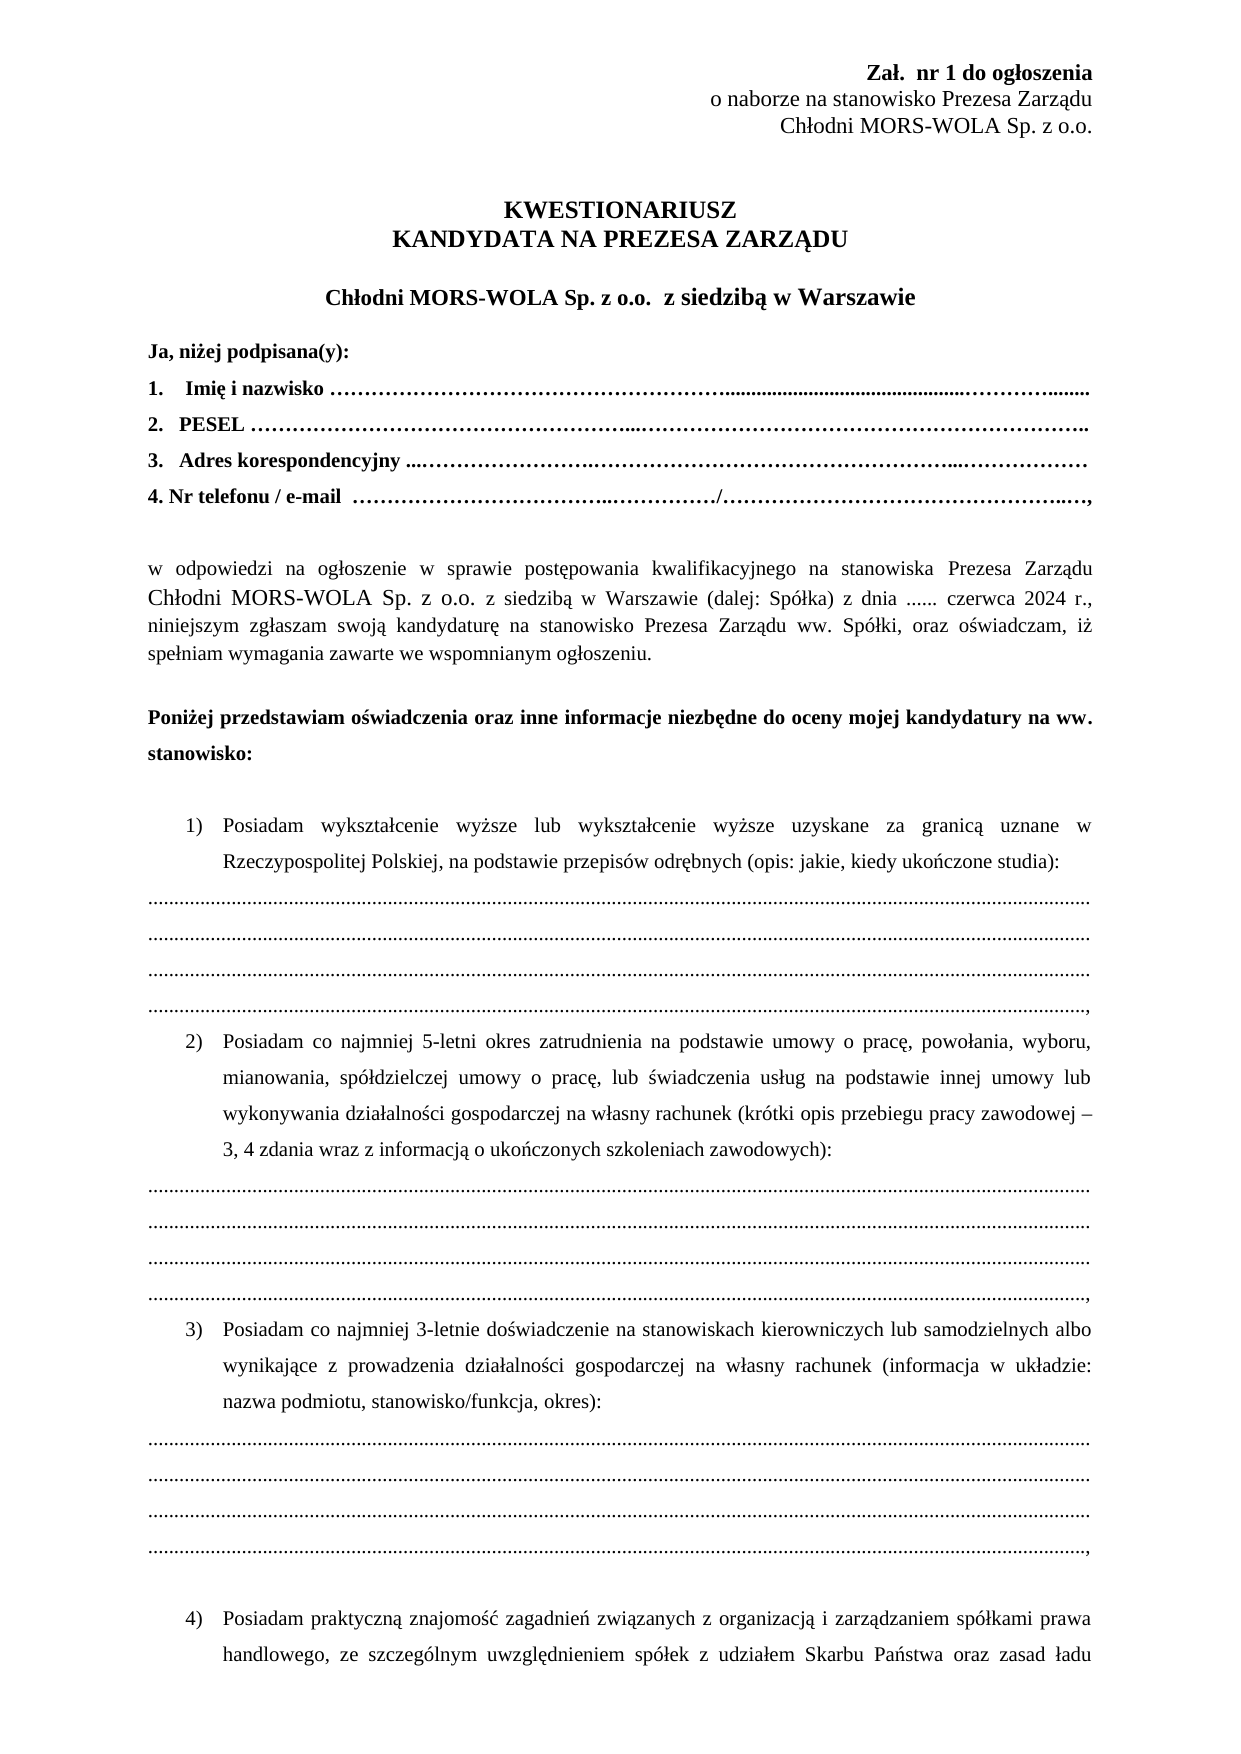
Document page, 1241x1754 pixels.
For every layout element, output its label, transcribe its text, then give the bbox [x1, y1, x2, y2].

text KANDYDATA NA PREZESA ZARZĄDU [148, 224, 1092, 253]
list Imię i nazwisko …………………………………………………..............................................…………........ [148, 375, 1092, 399]
list Posiadam co najmniej 3-letnie doświadczenie na stanowiskach kierowniczych lub samodzielnych albo wynikające z prowadzenia działalności gospodarczej na własny rachunek (informacja w układzie: nazwa podmiotu, stanowisko/funkcja, okres): [185, 1317, 1092, 1413]
text o naborze na stanowisko Prezesa Zarządu [148, 85, 1092, 112]
text w odpowiedzi na ogłoszenie w sprawie postępowania kwalifikacyjnego na stanowiska Prezesa Zarządu Chłodni MORS-WOLA Sp. z o.o. z siedzibą w Warszawie (dalej: Spółka) z dnia ...... czerwca 2024 r., niniejszym zgłaszam swoją kandydaturę na stanowisko Prezesa Zarządu ww. Spółki, oraz oświadczam, iż spełniam wymagania zawarte we wspomnianym ogłoszeniu. [148, 556, 1092, 665]
text Zał. nr 1 do ogłoszenia [148, 59, 1092, 85]
text 3. Adres korespondencyjny ...…………………….……………………………………………...……………… [148, 447, 1092, 472]
text 4. Nr telefonu / e-mail ………………………………..……………/…………………………………………..…, [148, 483, 1092, 508]
list Posiadam co najmniej 5-letni okres zatrudnienia na podstawie umowy o pracę, powołania, wyboru, mianowania, spółdzielczej umowy o pracę, lub świadczenia usług na podstawie innej umowy lub wykonywania działalności gospodarczej na własny rachunek (krótki opis przebiegu pracy zawodowej – 3, 4 zdania wraz z informacją o ukończonych szkoleniach zawodowych): [185, 1029, 1092, 1161]
text 2. PESEL ………………………………………………...……………………………………………………….. [148, 411, 1092, 436]
text Chłodni MORS-WOLA Sp. z o.o. [148, 112, 1092, 138]
text Chłodni MORS-WOLA Sp. z o.o. z siedzibą w Warszawie [148, 282, 1092, 311]
text KWESTIONARIUSZ [148, 196, 1092, 224]
list Posiadam wykształcenie wyższe lub wykształcenie wyższe uzyskane za granicą uznane w Rzeczypospolitej Polskiej, na podstawie przepisów odrębnych (opis: jakie, kiedy ukończone studia): [185, 813, 1092, 873]
text Ja, niżej podpisana(y): [148, 339, 1092, 363]
text Poniżej przedstawiam oświadczenia oraz inne informacje niezbędne do oceny mojej kandydatury na ww. stanowisko: [148, 705, 1092, 765]
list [185, 1606, 1092, 1666]
